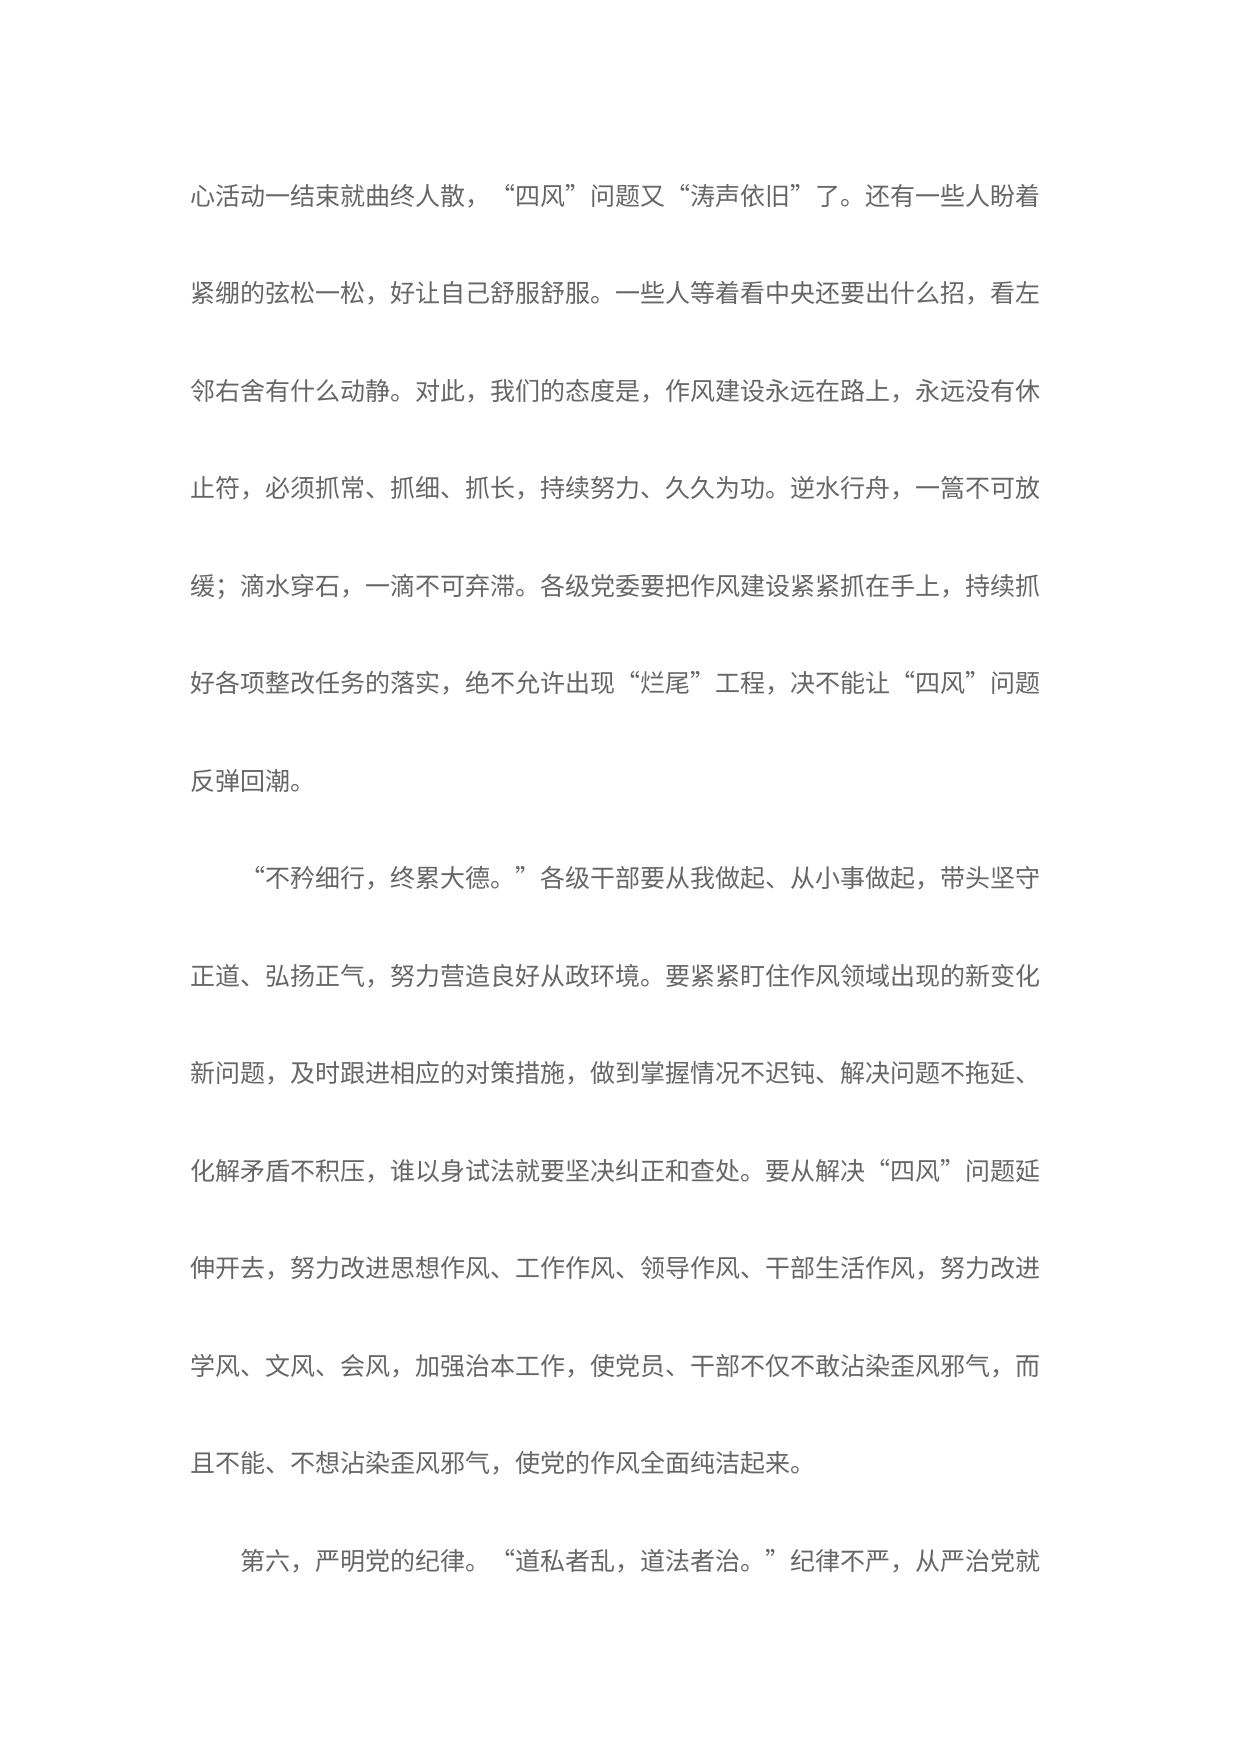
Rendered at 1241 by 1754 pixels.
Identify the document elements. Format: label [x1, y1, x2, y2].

table_header [191, 162, 1047, 1592]
